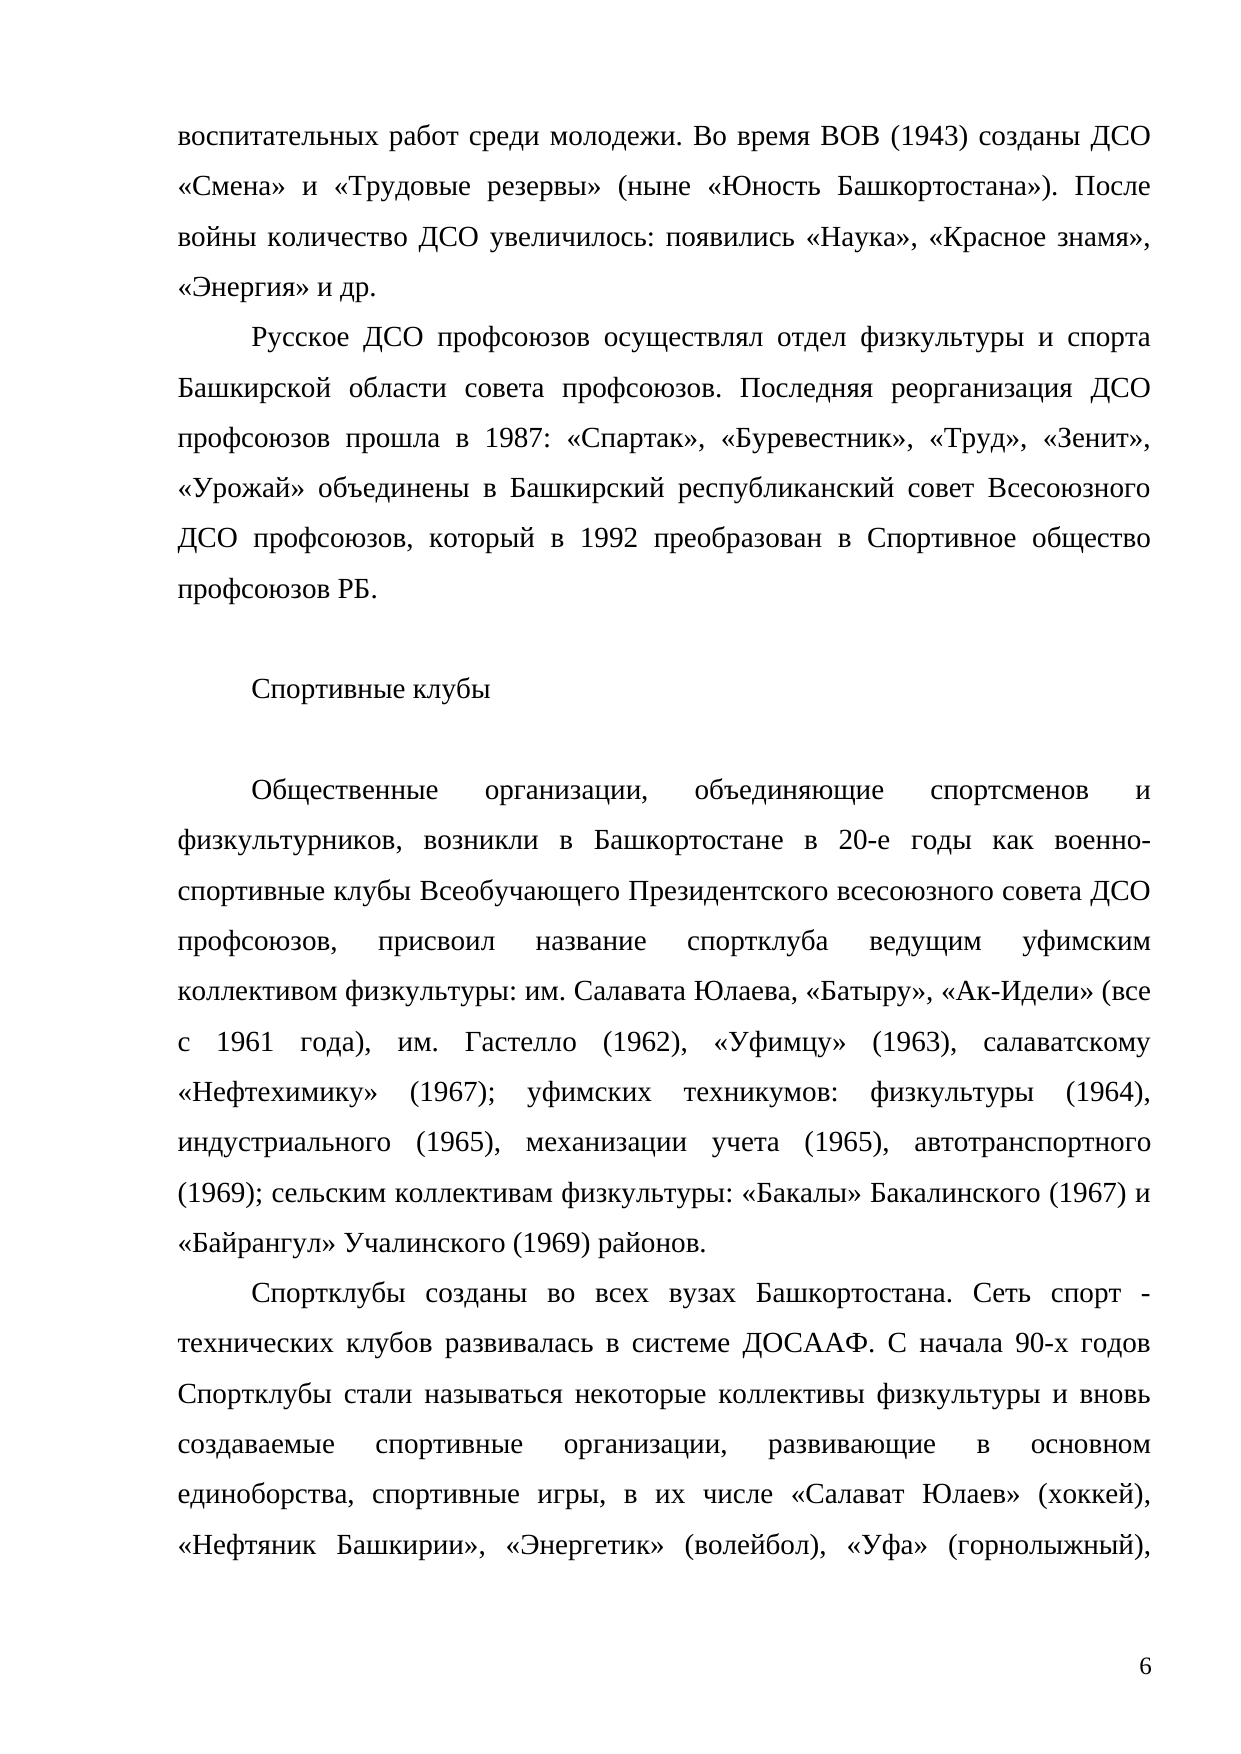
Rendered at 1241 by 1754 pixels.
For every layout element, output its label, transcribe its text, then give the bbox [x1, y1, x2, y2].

text Спортивные клубы [177, 672, 1152, 705]
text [177, 1275, 1152, 1560]
text Общественные организации, объединяющие спортсменов и физкультурников, возникли в Башкортостане в 20-е годы как военно-спортивные клубы Всеобучающего Президентского всесоюзного совета ДСО профсоюзов, присвоил название спортклуба ведущим уфимским коллективом физкультуры: им. Салавата Юлаева, «Батыру», «Ак-Идели» (все с 1961 года), им. Гастелло (1962), «Уфимцу» (1963), салаватскому «Нефтехимику» (1967); уфимских техникумов: физкультуры (1964), индустриального (1965), механизации учета (1965), автотранспортного (1969); сельским коллективам физкультуры: «Бакалы» Бакалинского (1967) и «Байрангул» Учалинского (1969) районов. [177, 772, 1152, 1258]
text Русское ДСО профсоюзов осуществлял отдел физкультуры и спорта Башкирской области совета профсоюзов. Последняя реорганизация ДСО профсоюзов прошла в 1987: «Спартак», «Буревестник», «Труд», «Зенит», «Урожай» объединены в Башкирский республиканский совет Всесоюзного ДСО профсоюзов, который в 1992 преобразован в Спортивное общество профсоюзов РБ. [177, 319, 1152, 604]
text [177, 118, 1152, 303]
